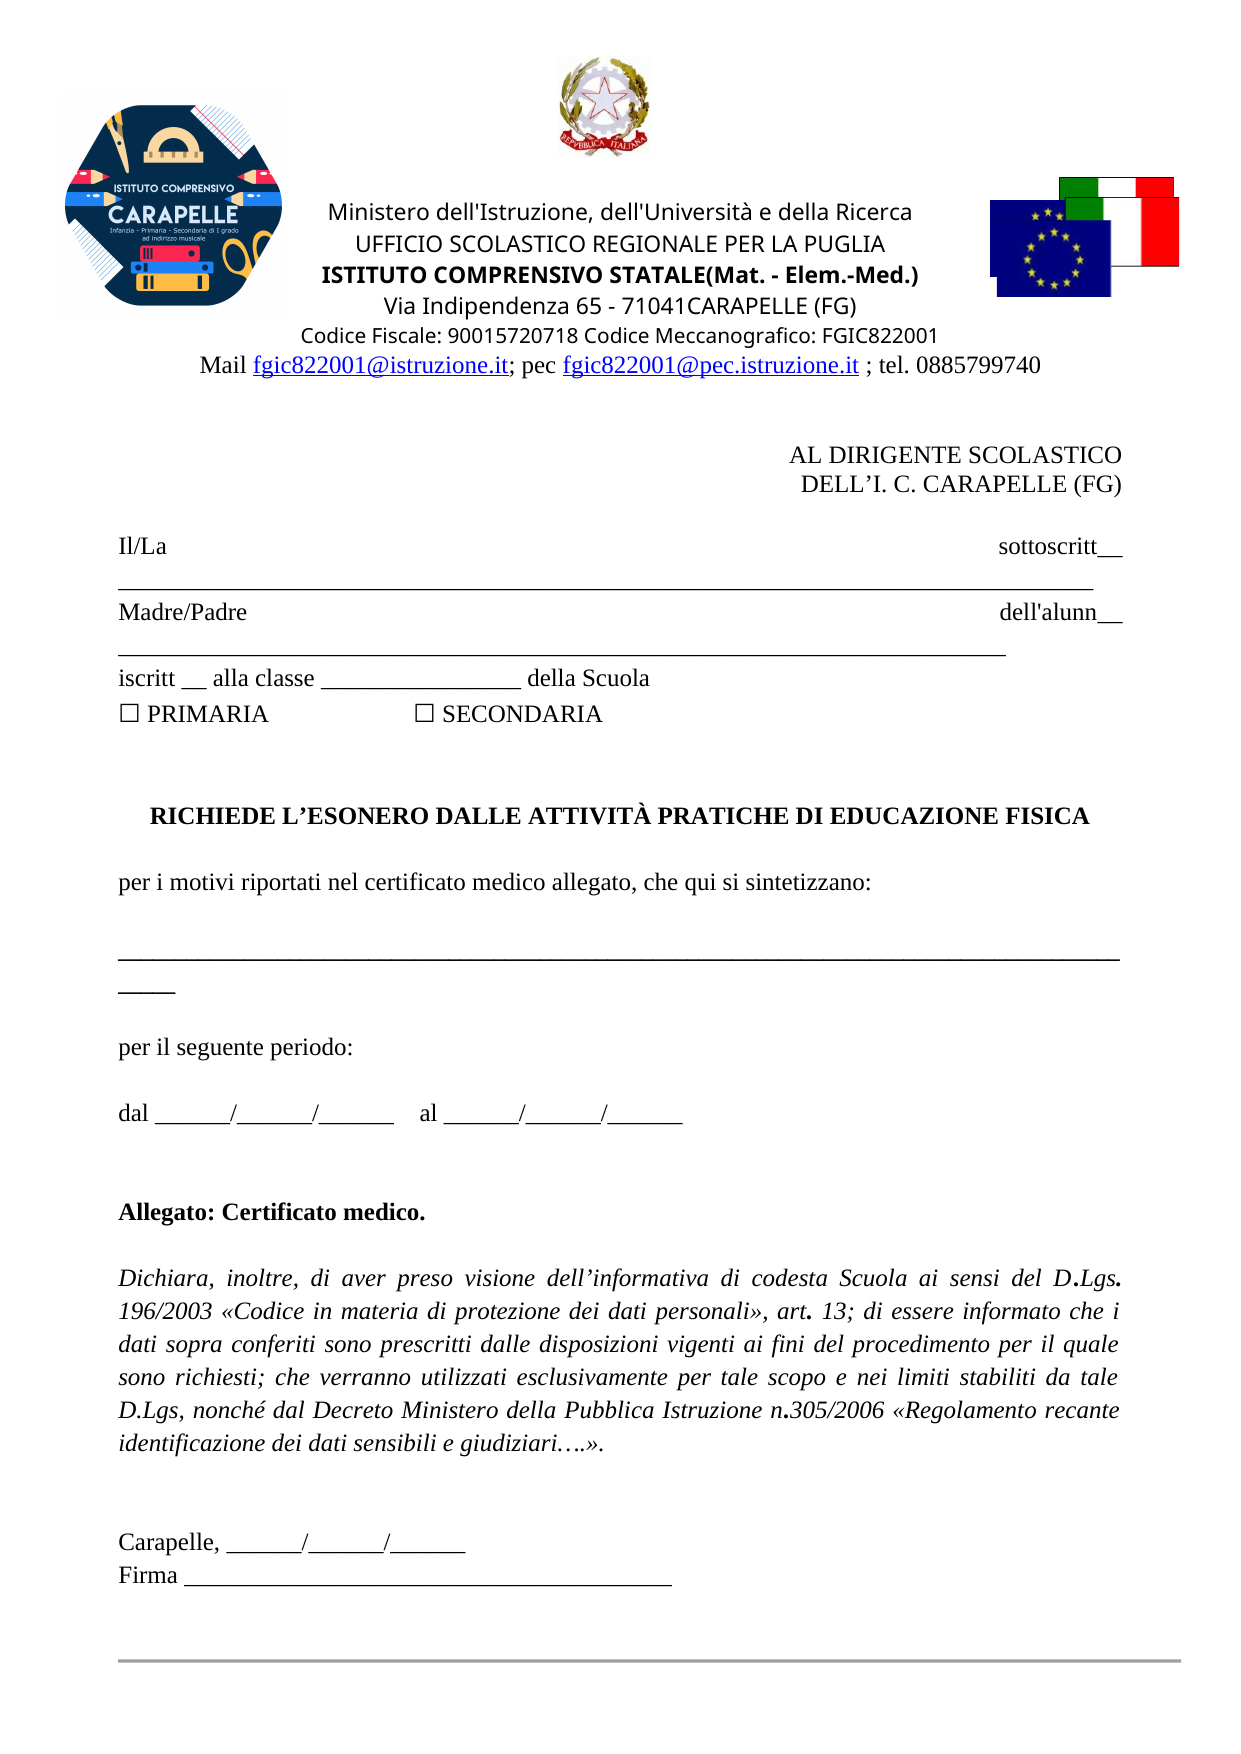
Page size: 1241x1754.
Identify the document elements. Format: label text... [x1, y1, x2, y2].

picture [990, 177, 1180, 297]
text Il/La sottoscritt [118, 531, 1122, 593]
text PRIMARIA SECONDARIA [118, 696, 1122, 730]
text per i motivi riportati nel certificato medico allegato, che qui si sintetizzano: [118, 867, 1122, 896]
text Firma [118, 1560, 1122, 1589]
text Dichiara, inoltre, di aver preso visione dell’informativa di codesta Scuola ai sensi del D.Lgs. 196/2003 «Codice in materia di protezione dei dati personali», art. 13; di essere informato che i dati sopra conferiti sono prescritti dalle disposizioni vigenti ai fini del procedimento per il quale sono richiesti; che verranno utilizzati esclusivamente per tale scopo e nei limiti stabiliti da tale D.Lgs, nonché dal Decreto Ministero della Pubblica Istruzione n.305/2006 «Regolamento recante identificazione dei dati sensibili e giudiziari….». [118, 1263, 1122, 1457]
text RICHIEDE L’ESONERO DALLE ATTIVITÀ PRATICHE DI EDUCAZIONE FISICA [118, 801, 1122, 830]
text AL DIRIGENTE SCOLASTICO [118, 440, 1122, 469]
text Allegato: Certificato medico. [118, 1197, 1122, 1226]
picture [59, 92, 288, 321]
text per il seguente periodo: [118, 1032, 1122, 1061]
text DELL’I. C. CARAPELLE (FG) [118, 469, 1122, 498]
text Carapelle, [118, 1527, 1122, 1556]
text iscritt alla classe della Scuola [118, 663, 1122, 692]
picture [557, 56, 650, 158]
text Madre/Padre dell'alunn [118, 597, 1122, 659]
text dal al [118, 1065, 1122, 1127]
